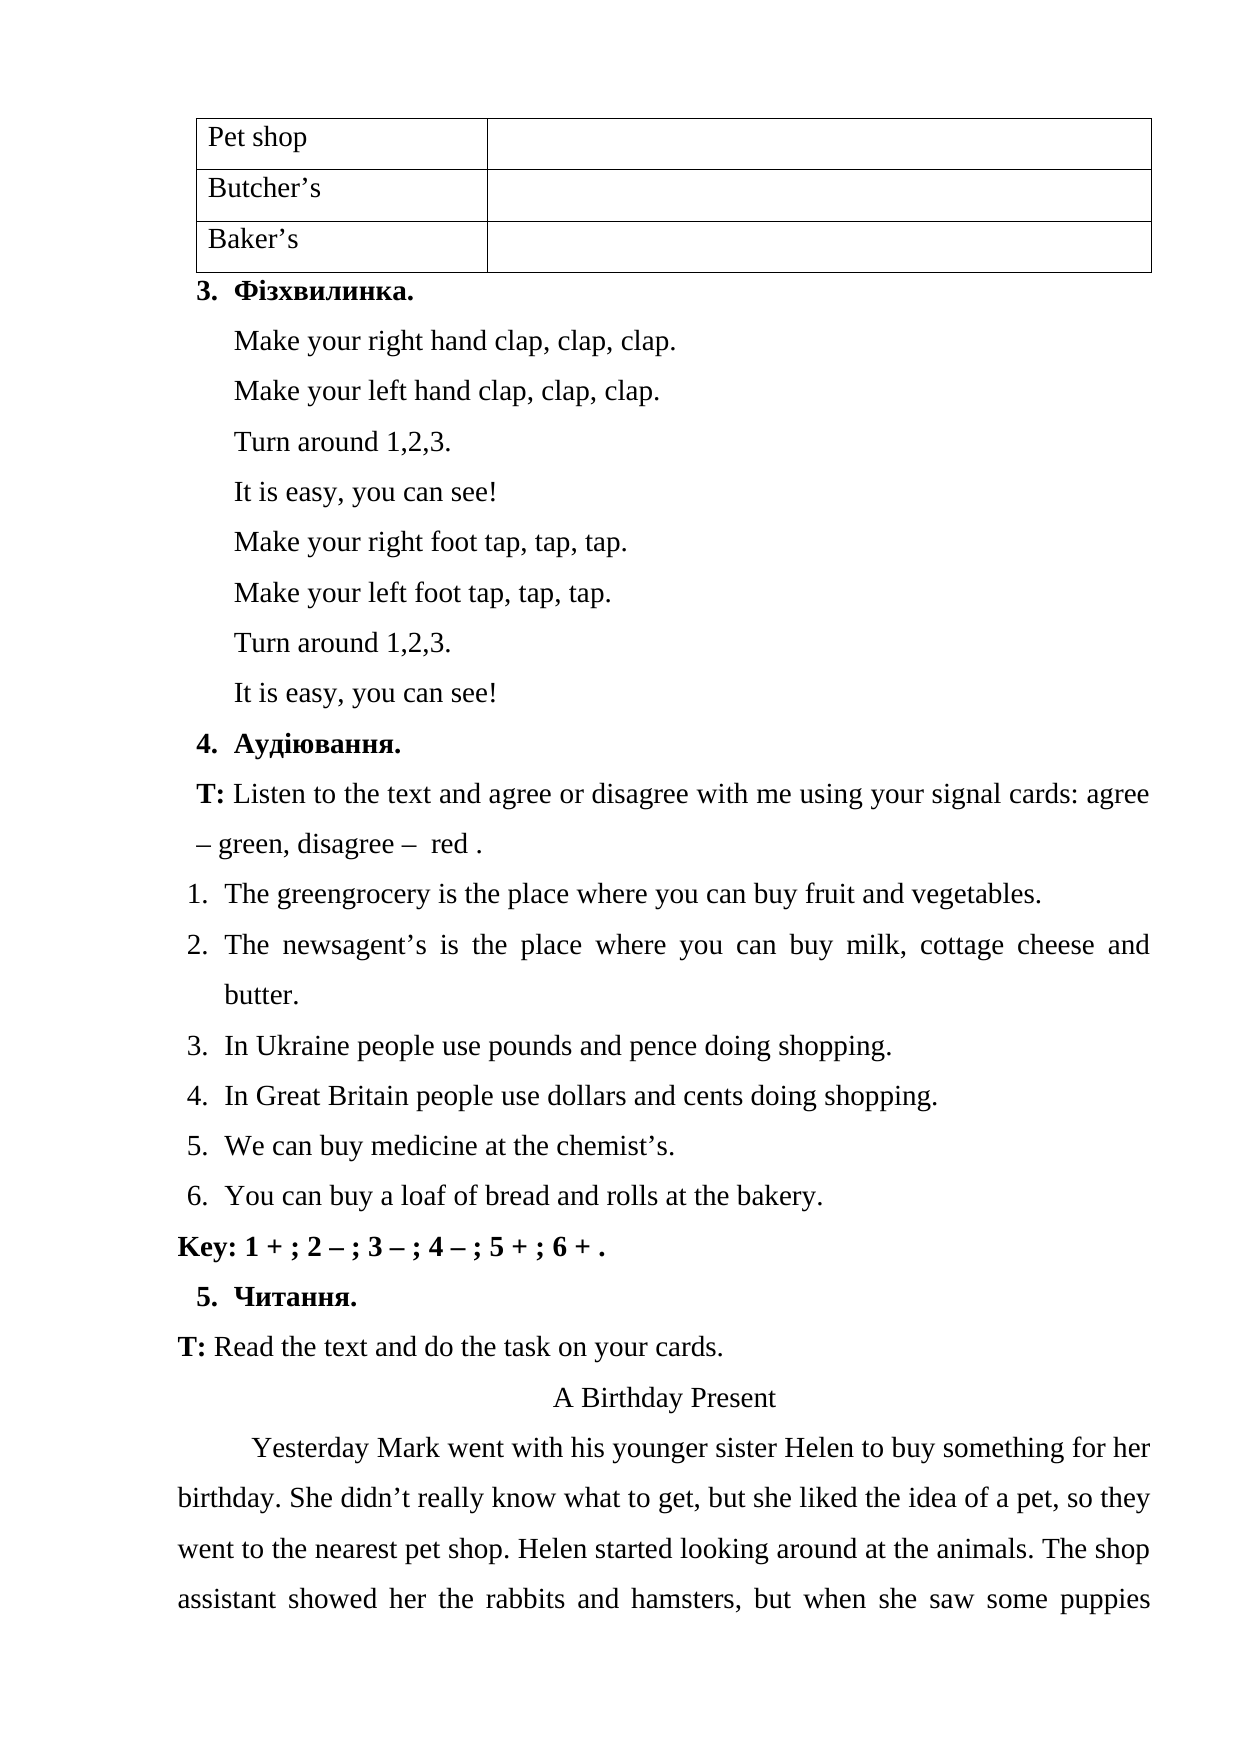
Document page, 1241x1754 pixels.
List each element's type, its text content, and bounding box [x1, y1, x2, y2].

table_cell [488, 119, 1151, 169]
list Читання. [196, 1279, 1152, 1313]
text A Birthday Present [177, 1380, 1152, 1413]
text Key: 1 + ; 2 – ; 3 – ; 4 – ; 5 + ; 6 + . [177, 1229, 1152, 1262]
list Turn around 1,2,3. [233, 424, 1152, 457]
list We can buy medicine at the chemist’s. [187, 1128, 1152, 1162]
table_cell [488, 170, 1151, 221]
list It is easy, you can see! [233, 474, 1152, 508]
list In Ukraine people use pounds and pence doing shopping. [187, 1028, 1152, 1061]
list Turn around 1,2,3. [233, 625, 1152, 659]
list The greengrocery is the place where you can buy fruit and vegetables. [187, 877, 1152, 910]
table_cell Pet shop [197, 119, 487, 169]
list Make your right hand clap, clap, clap. [233, 323, 1152, 357]
list Make your right foot tap, tap, tap. [233, 524, 1152, 558]
list You can buy a loaf of bread and rolls at the bakery. [187, 1178, 1152, 1212]
list It is easy, you can see! [233, 675, 1152, 709]
list Аудіювання. [196, 726, 1152, 759]
table_cell Butcher’s [197, 170, 487, 221]
list Make your left foot tap, tap, tap. [233, 575, 1152, 608]
list Make your left hand clap, clap, clap. [233, 373, 1152, 407]
table_cell [488, 222, 1151, 272]
list The newsagent’s is the place where you can buy milk, cottage cheese and butter. [187, 927, 1152, 1011]
list Фізхвилинка. [196, 273, 1152, 306]
text T: Read the text and do the task on your cards. [177, 1329, 1152, 1363]
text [177, 1430, 1152, 1614]
text Т: Listen to the text and agree or disagree with me using your signal cards: agree – green, disagree – red . [196, 776, 1152, 860]
table_cell Baker’s [197, 222, 487, 272]
list In Great Britain people use dollars and cents doing shopping. [187, 1078, 1152, 1111]
